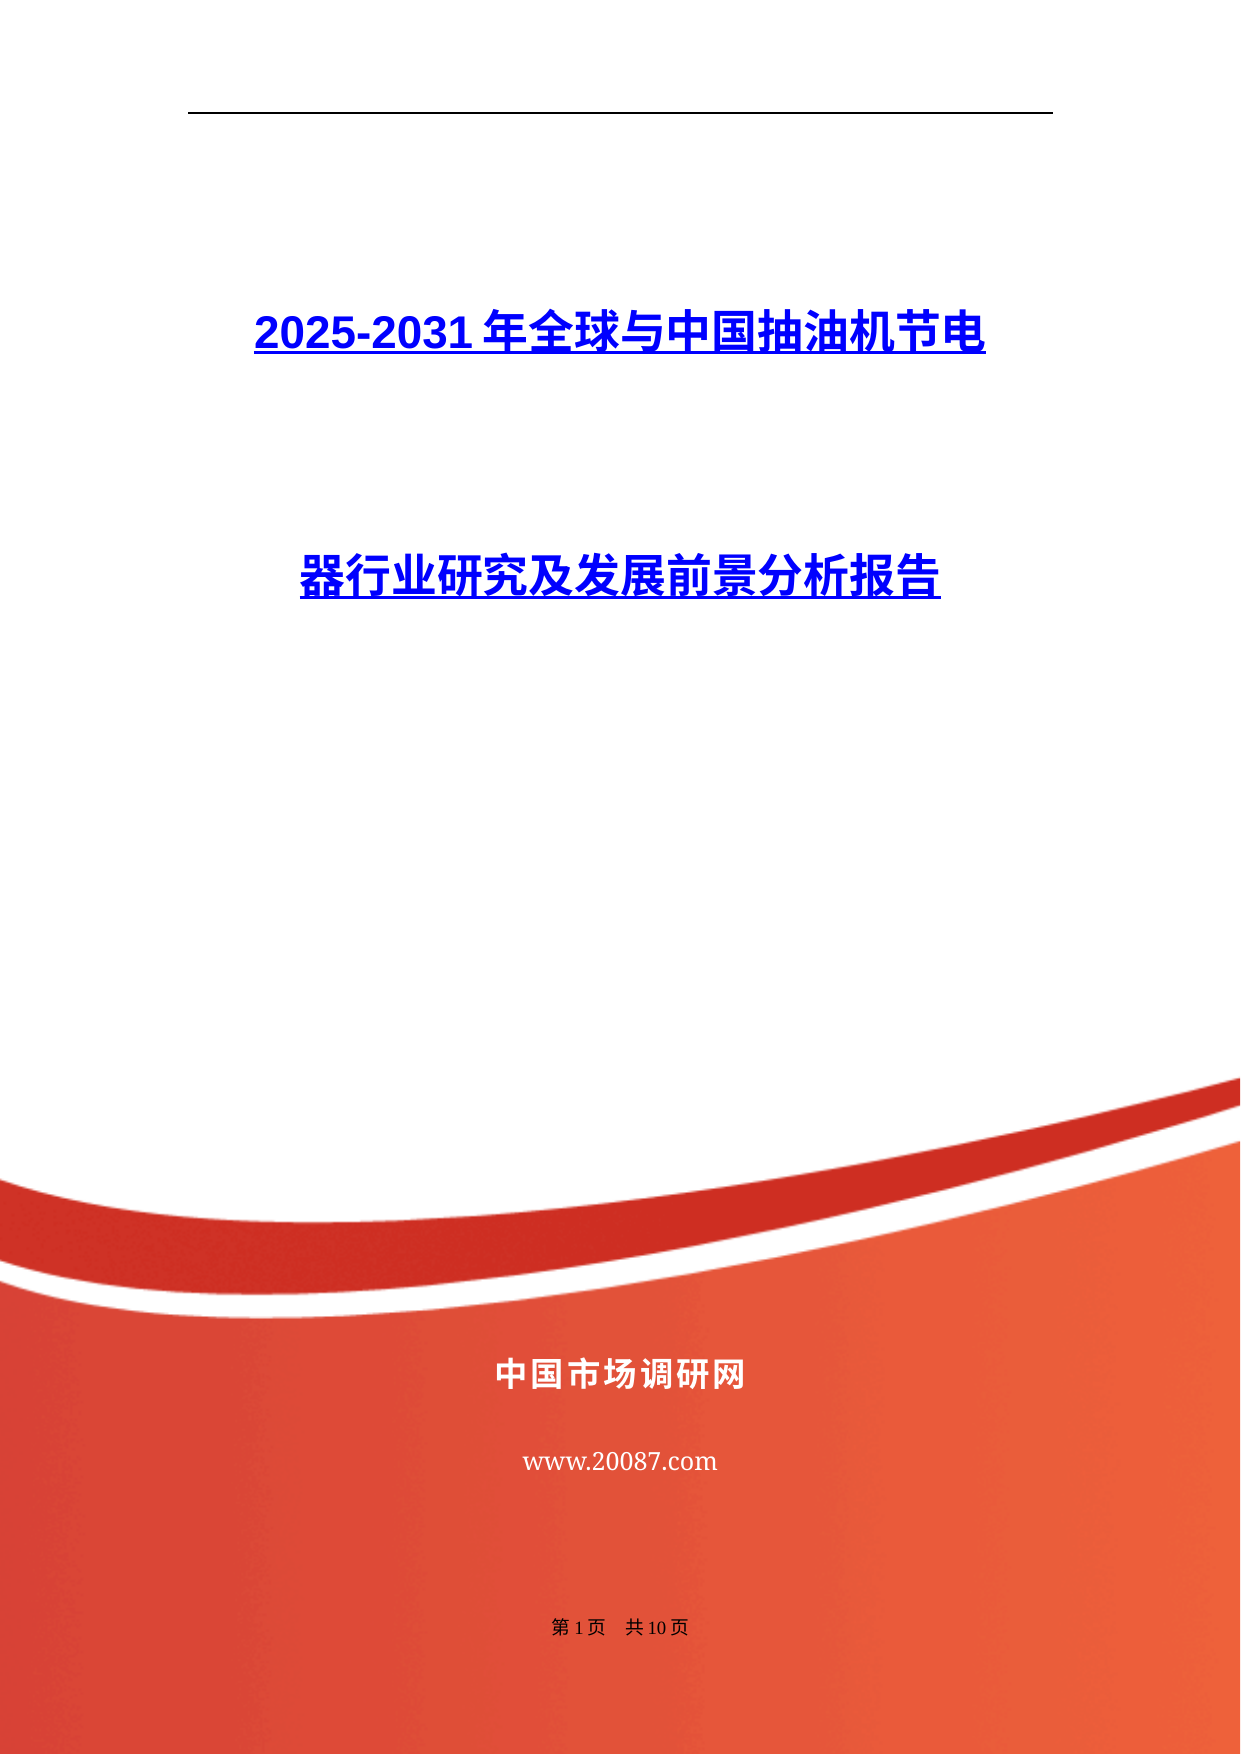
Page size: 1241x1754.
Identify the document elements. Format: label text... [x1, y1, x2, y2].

table_header 2025-2031年全球与中国抽油机节电器行业研究及发展前景分析报告 [188, 207, 1053, 773]
picture [0, 1006, 1241, 1754]
text www.20087.com [187, 1428, 1053, 1493]
subtitle 中国市场调研网 [187, 1339, 1053, 1404]
